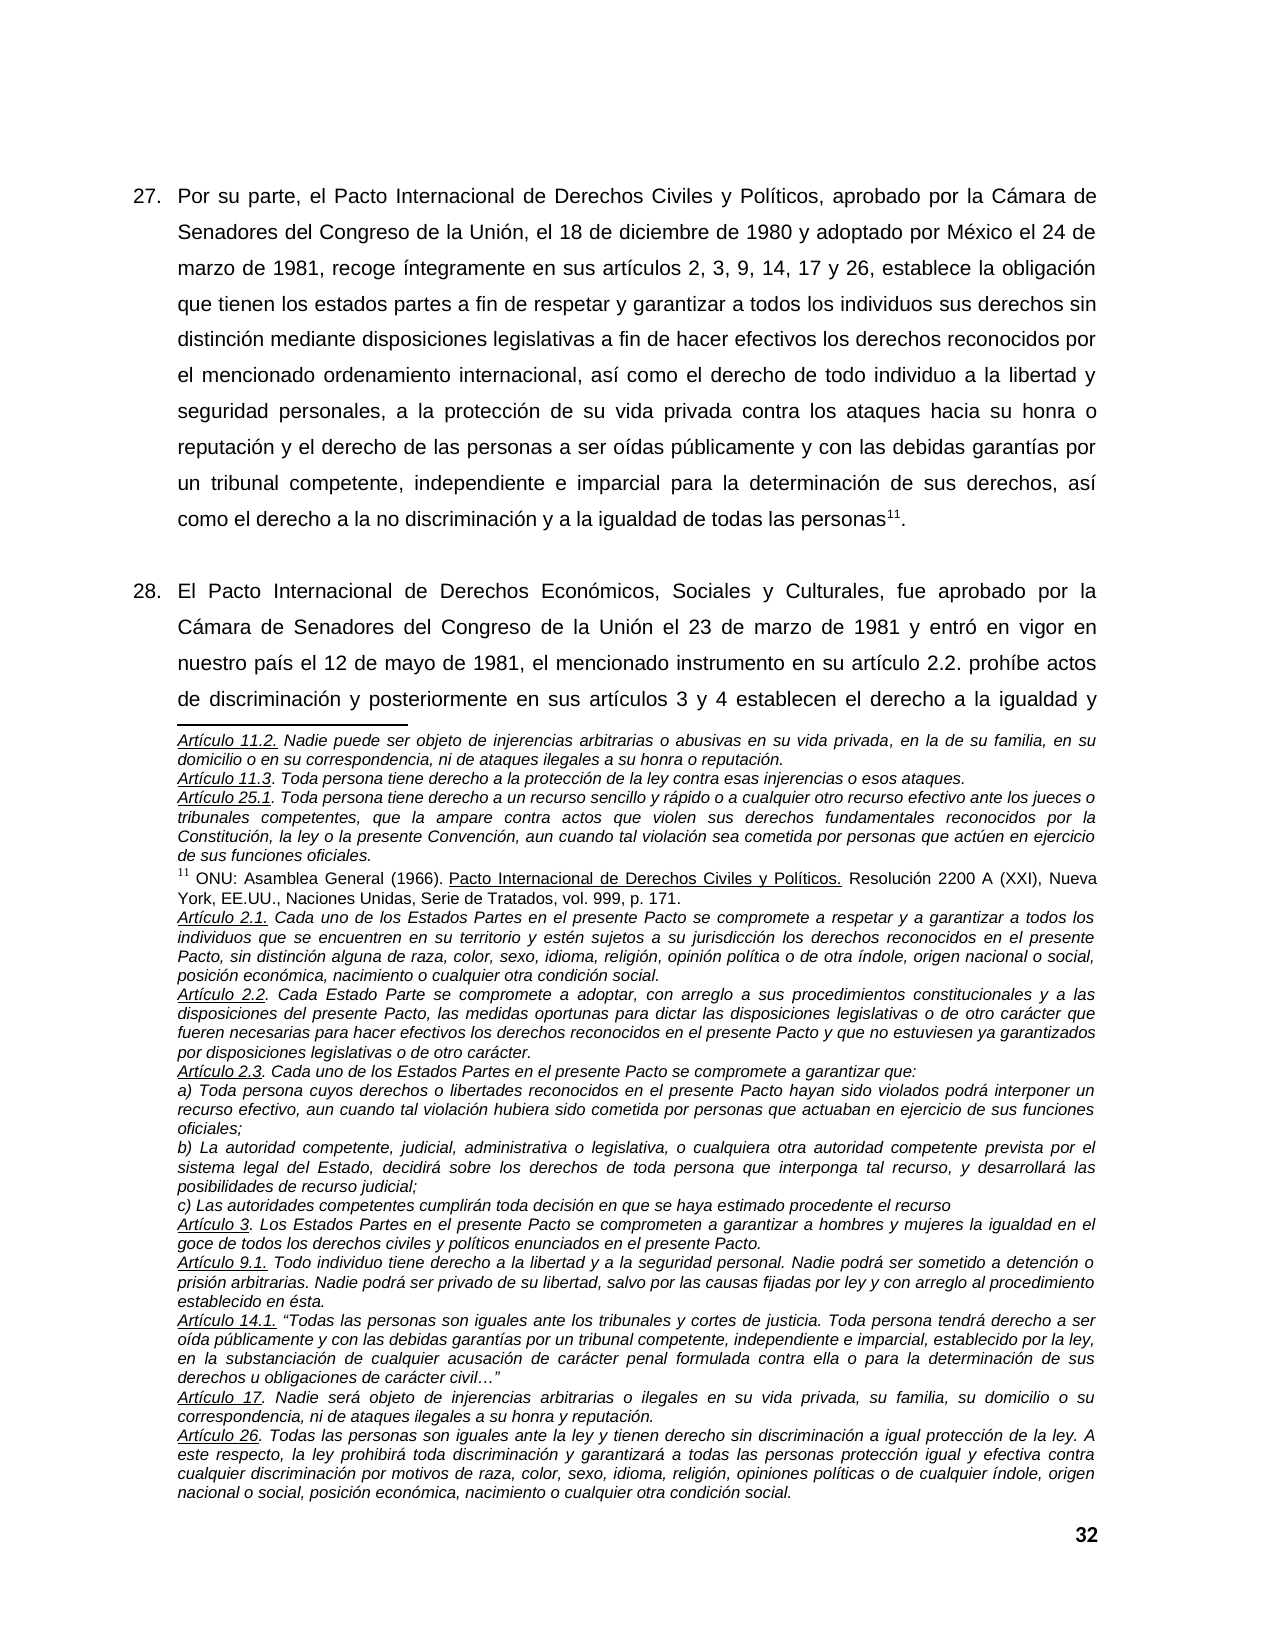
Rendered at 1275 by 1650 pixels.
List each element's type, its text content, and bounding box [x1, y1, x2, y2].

list El Pacto Internacional de Derechos Económicos, Sociales y Culturales, fue aprobado por la Cámara de Senadores del Congreso de la Unión el 23 de marzo de 1981 y entró en vigor en nuestro país el 12 de mayo de 1981, el mencionado instrumento en su artículo 2.2. prohíbe actos de discriminación y posteriormente en sus artículos 3 y 4 establecen el derecho a la igualdad y seguridad jurídica de las personas, en ejercicio de los derechos garantizados conforme al presente Pacto por el Estado, éste podrá someter tales derechos únicamente a limitaciones determinadas por la ley, sólo en la medida compatible con la naturaleza de esos derechos y con el exclusivo objeto de promover el bienestar general en una sociedad democrática. [133, 579, 1098, 711]
list Por su parte, el Pacto Internacional de Derechos Civiles y Políticos, aprobado por la Cámara de Senadores del Congreso de la Unión, el 18 de diciembre de 1980 y adoptado por México el 24 de marzo de 1981, recoge íntegramente en sus artículos 2, 3, 9, 14, 17 y 26, establece la obligación que tienen los estados partes a fin de respetar y garantizar a todos los individuos sus derechos sin distinción mediante disposiciones legislativas a fin de hacer efectivos los derechos reconocidos por el mencionado ordenamiento internacional, así como el derecho de todo individuo a la libertad y seguridad personales, a la protección de su vida privada contra los ataques hacia su honra o reputación y el derecho de las personas a ser oídas públicamente y con las debidas garantías por un tribunal competente, independiente e imparcial para la determinación de sus derechos, así como el derecho a la no discriminación y a la igualdad de todas las personas. [133, 183, 1098, 531]
